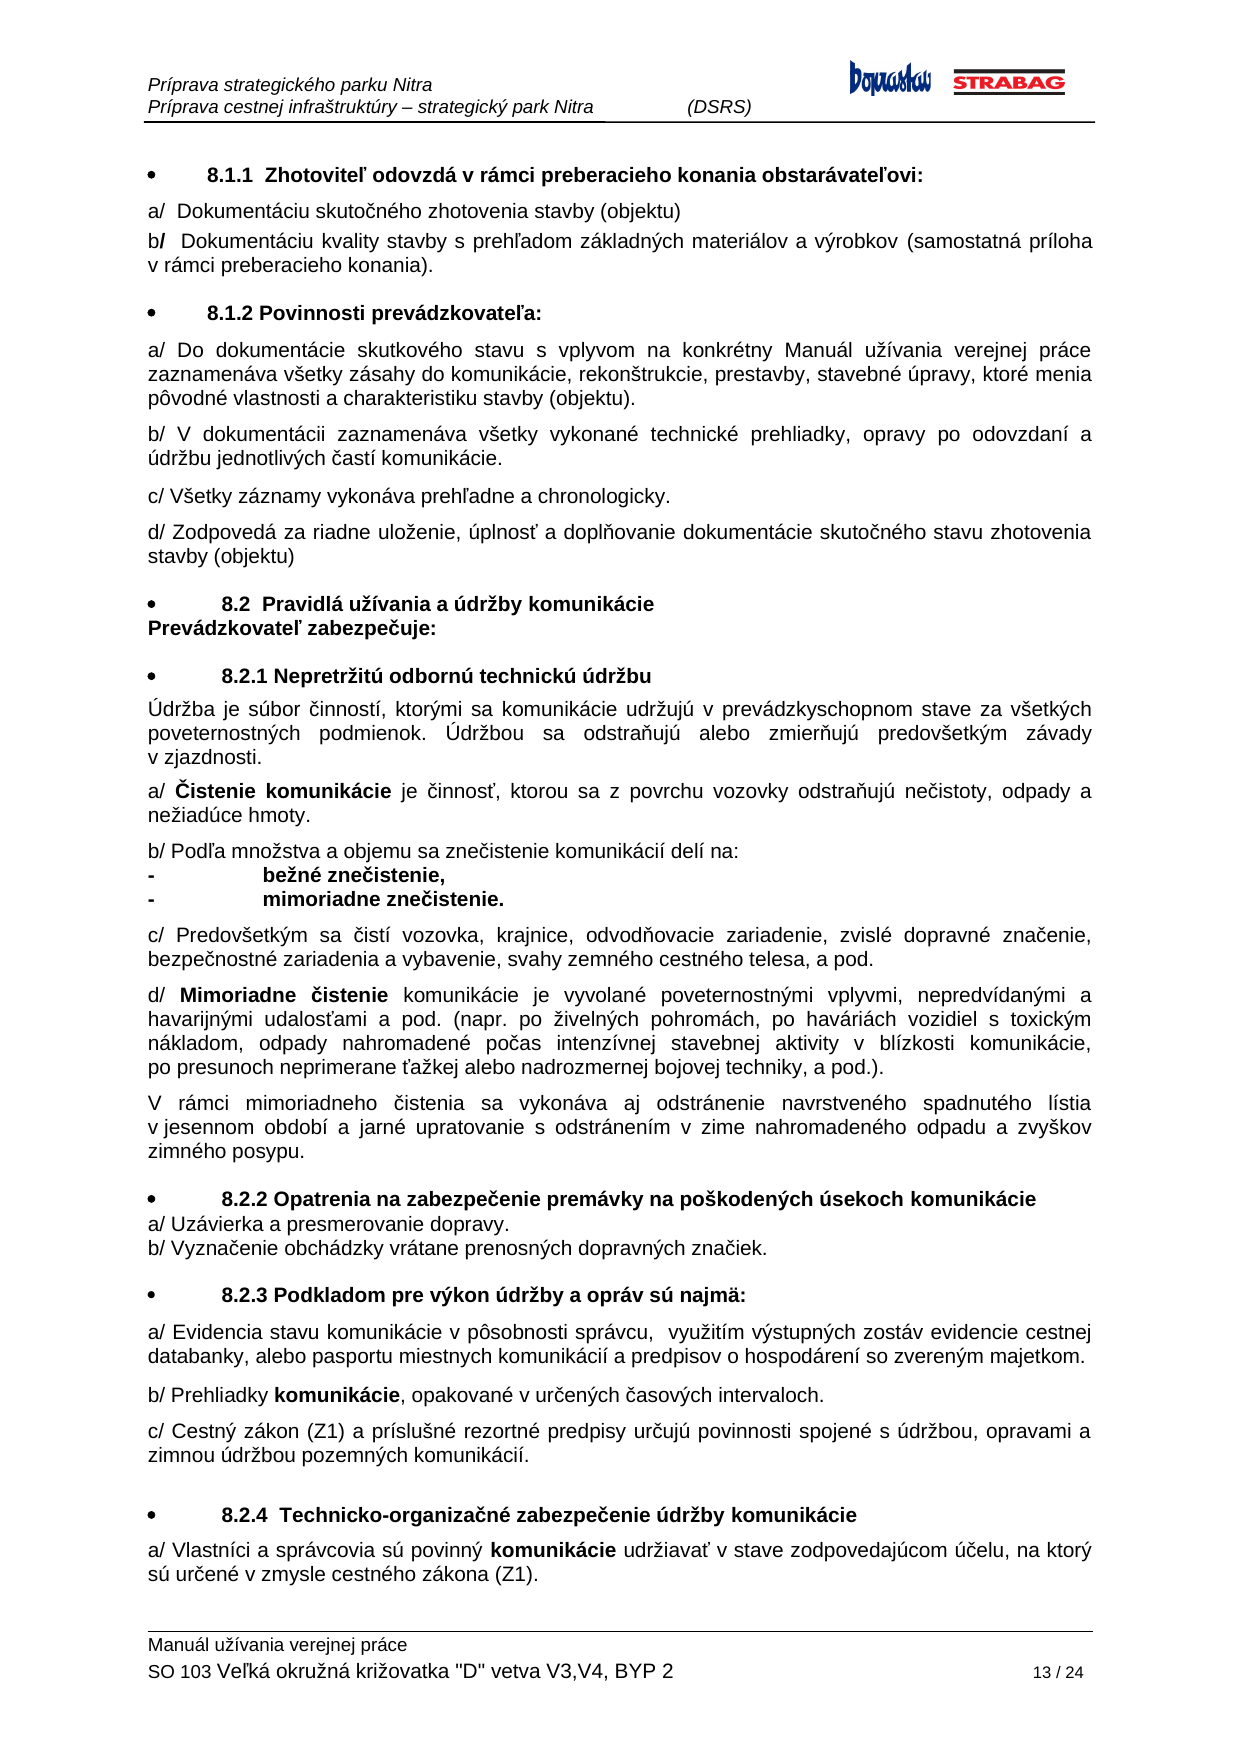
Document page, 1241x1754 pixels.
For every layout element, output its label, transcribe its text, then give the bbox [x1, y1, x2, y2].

list 8.2.4 Technicko-organizačné zabezpečenie údržby komunikácie [148, 1503, 1093, 1527]
picture [949, 66, 1065, 95]
text a/ Dokumentáciu skutočného zhotovenia stavby (objektu) [148, 198, 1093, 222]
text b/ Vyznačenie obchádzky vrátane prenosných dopravných značiek. [148, 1235, 1093, 1259]
text d/ Zodpovedá za riadne uloženie, úplnosť a doplňovanie dokumentácie skutočného stavu zhotovenia stavby (objektu) [148, 520, 1093, 568]
text b/ Prehliadky komunikácie, opakované v určených časových intervaloch. [148, 1383, 1093, 1407]
list 8.1.1 Zhotoviteľ odovzdá v rámci preberacieho konania obstarávateľovi: [148, 162, 1093, 187]
list 8.2.1 Nepretržitú odbornú technickú údržbu [148, 664, 1093, 688]
text a/ Uzávierka a presmerovanie dopravy. [148, 1211, 1093, 1235]
text b/ Dokumentáciu kvality stavby s prehľadom základných materiálov a výrobkov (samostatná príloha v rámci preberacieho konania). [148, 228, 1093, 276]
list 8.2 Pravidlá užívania a údržby komunikácie [148, 592, 1093, 616]
text a/ Vlastníci a správcovia sú povinný komunikácie udržiavať v stave zodpovedajúcom účelu, na ktorý sú určené v zmysle cestného zákona (Z1). [148, 1538, 1093, 1586]
list mimoriadne znečistenie. [148, 887, 1093, 911]
text Prevádzkovateľ zabezpečuje: [148, 616, 1093, 640]
text a/ Evidencia stavu komunikácie v pôsobnosti správcu, využitím výstupných zostáv evidencie cestnej databanky, alebo pasportu miestnych komunikácií a predpisov o hospodárení so zvereným majetkom. [148, 1320, 1093, 1368]
text Údržba je súbor činností, ktorými sa komunikácie udržujú v prevádzkyschopnom stave za všetkých poveternostných podmienok. Údržbou sa odstraňujú alebo zmierňujú predovšetkým závady v zjazdnosti. [148, 697, 1093, 769]
list 8.2.3 Podkladom pre výkon údržby a opráv sú najmä: [148, 1283, 1093, 1307]
list bežné znečistenie, [148, 863, 1093, 887]
text c/ Cestný zákon (Z1) a príslušné rezortné predpisy určujú povinnosti spojené s údržbou, opravami a zimnou údržbou pozemných komunikácií. [148, 1419, 1093, 1467]
text b/ Podľa množstva a objemu sa znečistenie komunikácií delí na: [148, 838, 1093, 862]
list 8.1.2 Povinnosti prevádzkovateľa: [148, 300, 1093, 324]
text V rámci mimoriadneho čistenia sa vykonáva aj odstránenie navrstveného spadnutého lístia v jesennom období a jarné upratovanie s odstránením v zime nahromadeného odpadu a zvyškov zimného posypu. [148, 1091, 1093, 1163]
text d/ Mimoriadne čistenie komunikácie je vyvolané poveternostnými vplyvmi, nepredvídanými a havarijnými udalosťami a pod. (napr. po živelných pohromách, po haváriách vozidiel s toxickým nákladom, odpady nahromadené počas intenzívnej stavebnej aktivity v blízkosti komunikácie, po presunoch neprimerane ťažkej alebo nadrozmernej bojovej techniky, a pod.). [148, 983, 1093, 1079]
text a/ Do dokumentácie skutkového stavu s vplyvom na konkrétny Manuál užívania verejnej práce zaznamenáva všetky zásahy do komunikácie, rekonštrukcie, prestavby, stavebné úpravy, ktoré menia pôvodné vlastnosti a charakteristiku stavby (objektu). [148, 338, 1093, 410]
text a/ Čistenie komunikácie je činnosť, ktorou sa z povrchu vozovky odstraňujú nečistoty, odpady a nežiadúce hmoty. [148, 779, 1093, 827]
text b/ V dokumentácii zaznamenáva všetky vykonané technické prehliadky, opravy po odovzdaní a údržbu jednotlivých častí komunikácie. [148, 422, 1093, 470]
picture [849, 60, 931, 95]
text c/ Predovšetkým sa čistí vozovka, krajnice, odvodňovacie zariadenie, zvislé dopravné značenie, bezpečnostné zariadenia a vybavenie, svahy zemného cestného telesa, a pod. [148, 923, 1093, 971]
text c/ Všetky záznamy vykonáva prehľadne a chronologicky. [148, 484, 1093, 508]
list 8.2.2 Opatrenia na zabezpečenie premávky na poškodených úsekoch komunikácie [148, 1187, 1093, 1211]
